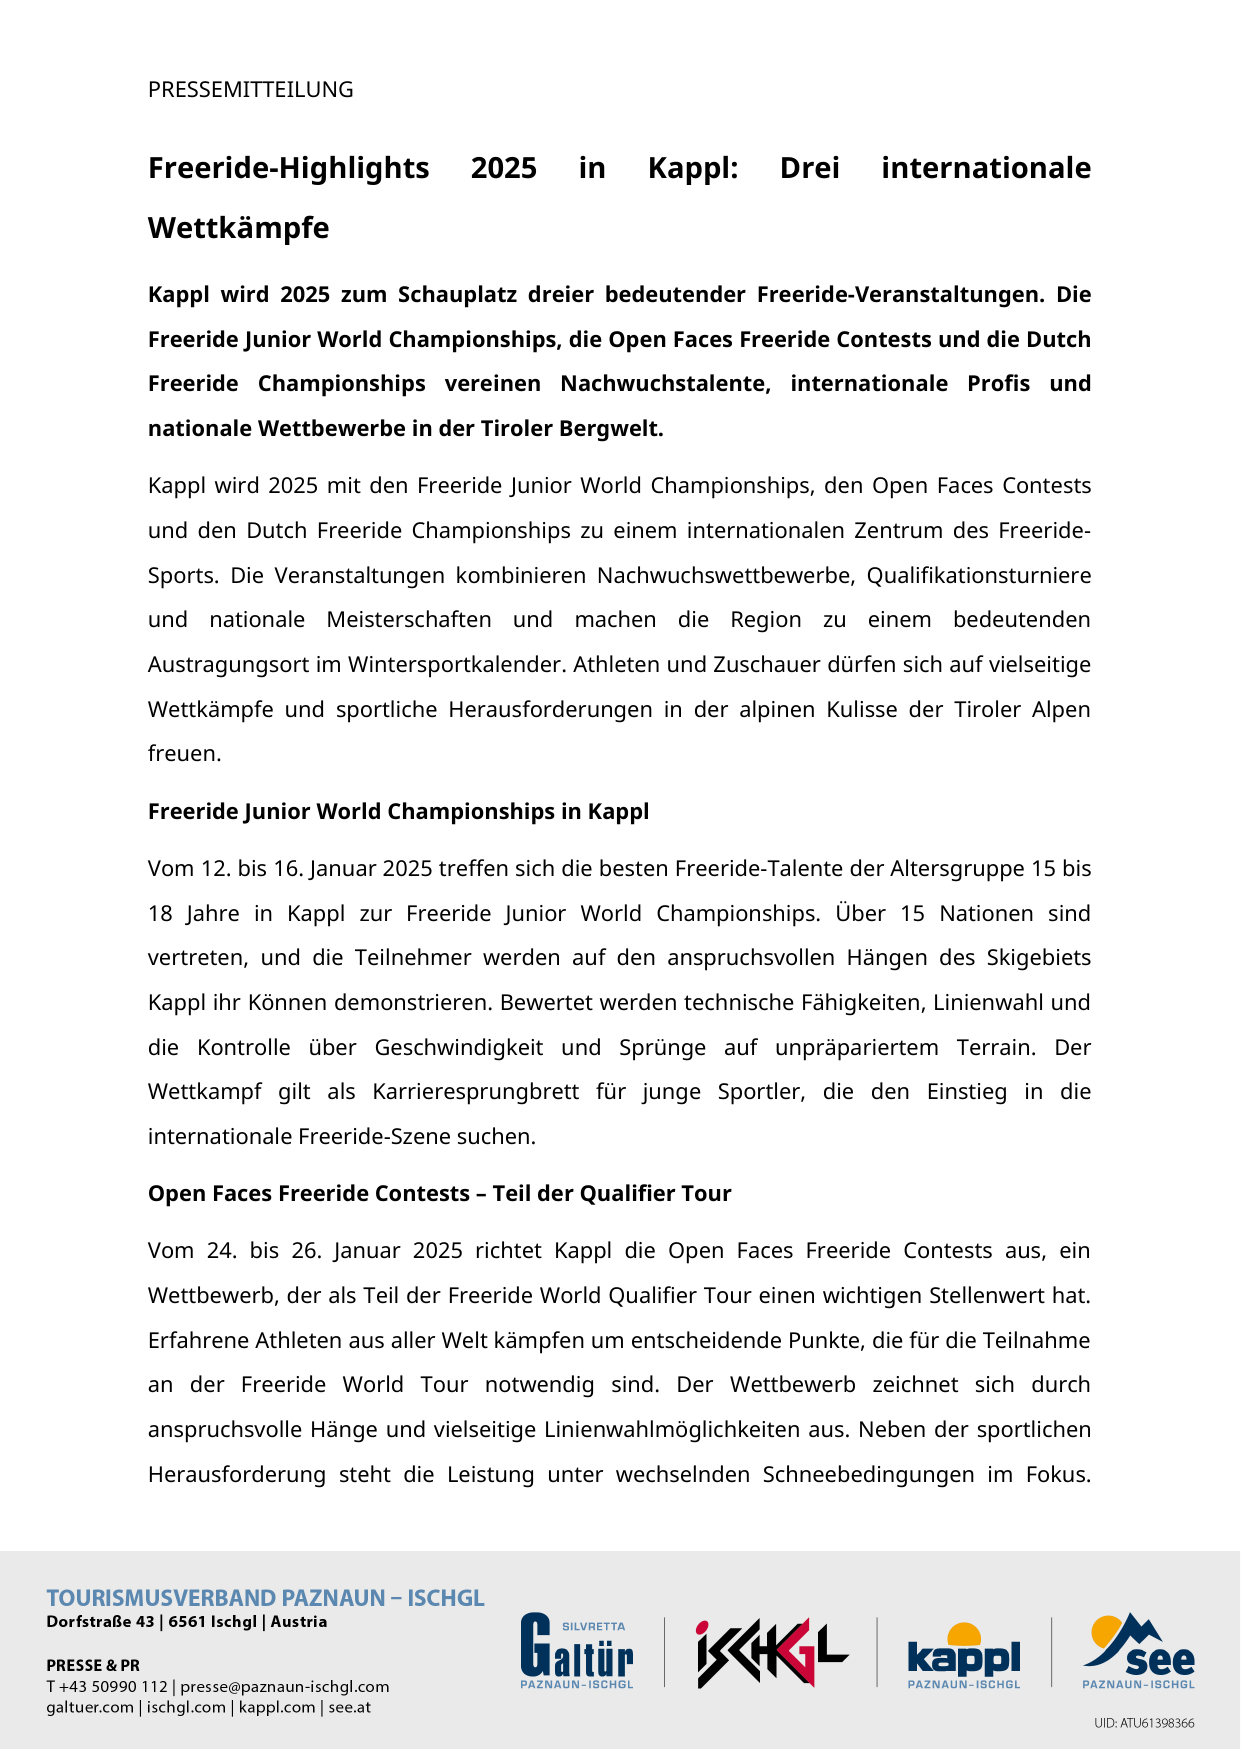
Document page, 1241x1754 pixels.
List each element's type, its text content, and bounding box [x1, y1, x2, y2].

text Vom 12. bis 16. Januar 2025 treffen sich die besten Freeride-Talente der Altersgruppe 15 bis 18 Jahre in Kappl zur Freeride Junior World Championships. Über 15 Nationen sind vertreten, und die Teilnehmer werden auf den anspruchsvollen Hängen des Skigebiets Kappl ihr Können demonstrieren. Bewertet werden technische Fähigkeiten, Linienwahl und die Kontrolle über Geschwindigkeit und Sprünge auf unpräpariertem Terrain. Der Wettkampf gilt als Karrieresprungbrett für junge Sportler, die den Einstieg in die internationale Freeride-Szene suchen. [148, 853, 1093, 1151]
subtitle Open Faces Freeride Contests – Teil der Qualifier Tour [148, 1178, 1093, 1208]
subtitle Kappl wird 2025 zum Schauplatz dreier bedeutender Freeride-Veranstaltungen. Die Freeride Junior World Championships, die Open Faces Freeride Contests und die Dutch Freeride Championships vereinen Nachwuchstalente, internationale Profis und nationale Wettbewerbe in der Tiroler Bergwelt. [148, 279, 1093, 443]
title Freeride-Highlights 2025 in Kappl: Drei internationale Wettkämpfe [148, 148, 1093, 247]
text Kappl wird 2025 mit den Freeride Junior World Championships, den Open Faces Contests und den Dutch Freeride Championships zu einem internationalen Zentrum des Freeride-Sports. Die Veranstaltungen kombinieren Nachwuchswettbewerbe, Qualifikationsturniere und nationale Meisterschaften und machen die Region zu einem bedeutenden Austragungsort im Wintersportkalender. Athleten und Zuschauer dürfen sich auf vielseitige Wettkämpfe und sportliche Herausforderungen in der alpinen Kulisse der Tiroler Alpen freuen. [148, 470, 1093, 768]
subtitle Freeride Junior World Championships in Kappl [148, 796, 1093, 825]
picture [0, 1551, 1241, 1749]
